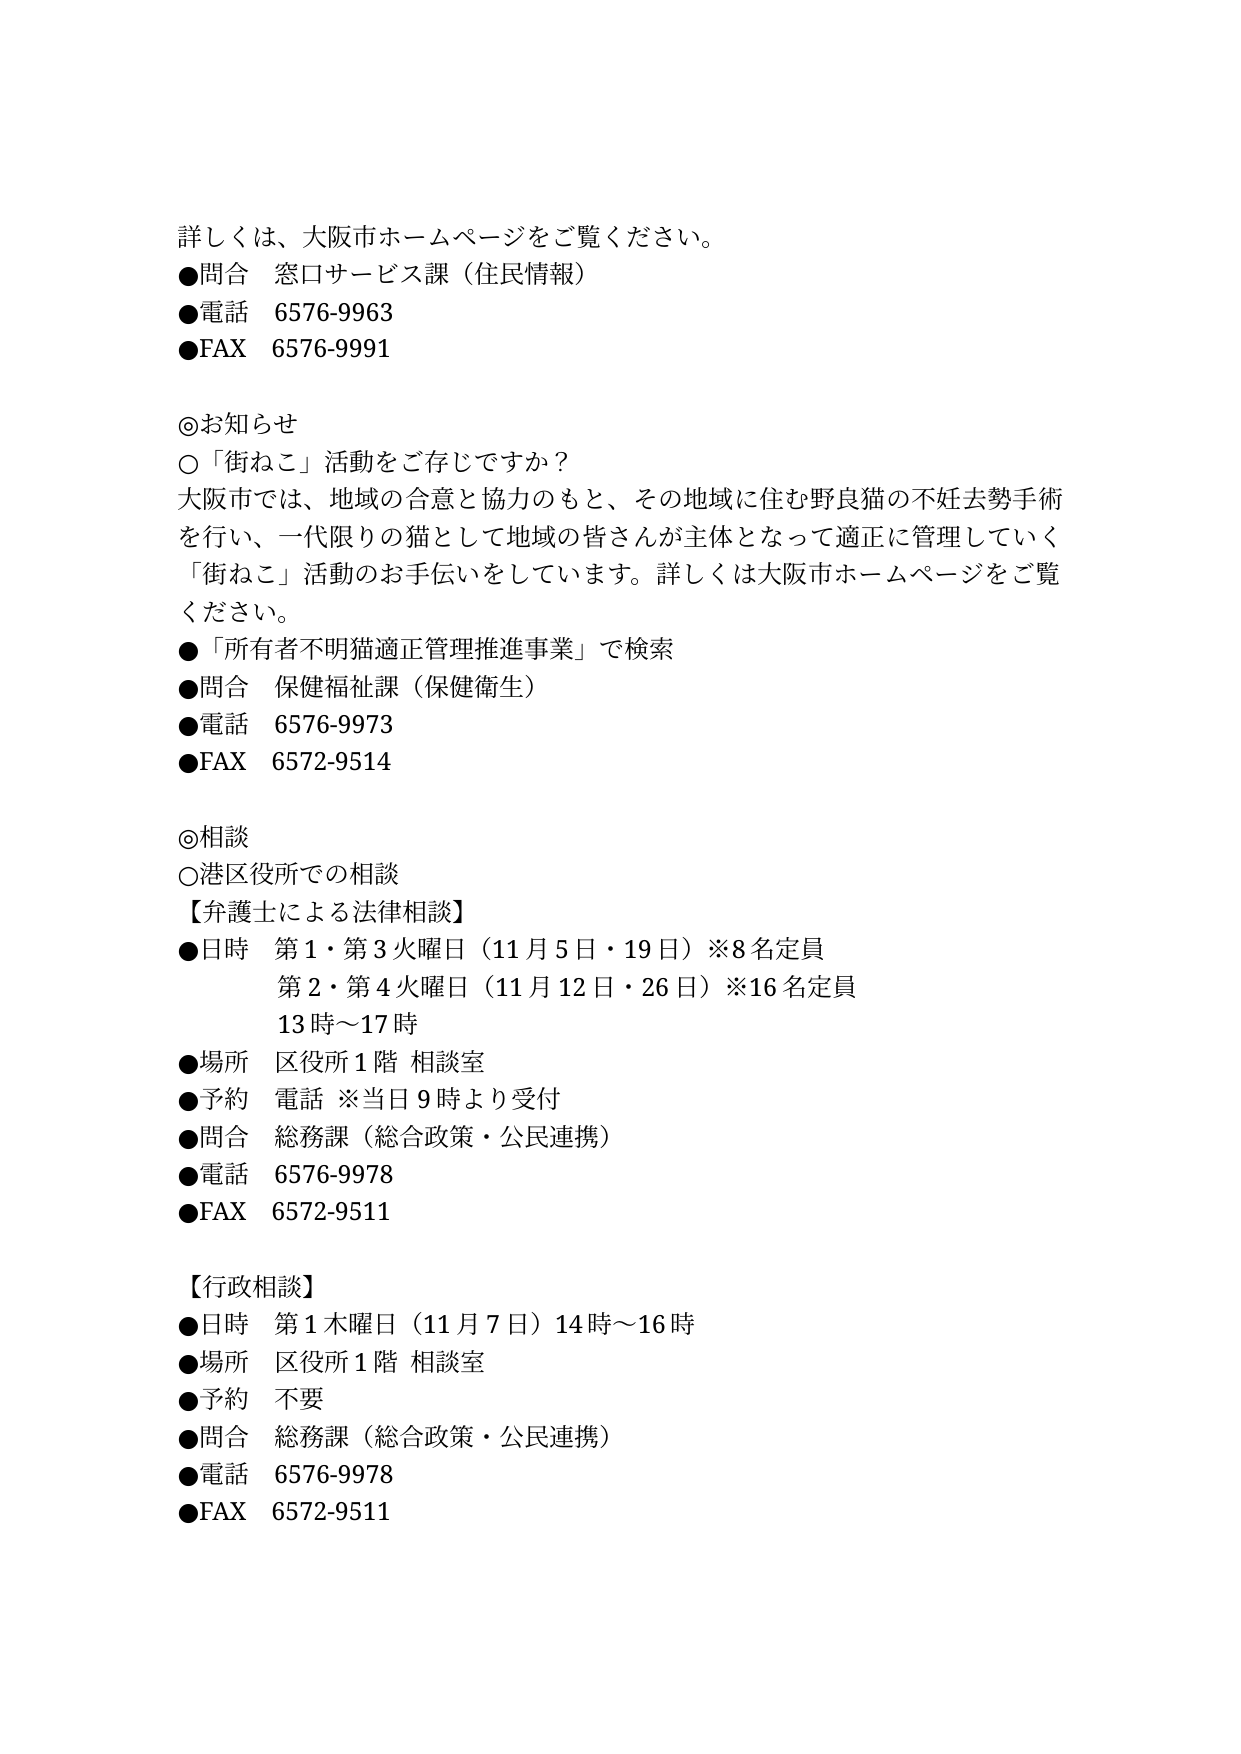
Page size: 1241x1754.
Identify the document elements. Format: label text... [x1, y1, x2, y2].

text ○「街ねこ」活動をご存じですか？ [177, 442, 1063, 479]
text ○港区役所での相談 [177, 854, 1063, 892]
text ●問合 総務課（総合政策・公民連携） [177, 1417, 1063, 1454]
text ●電話 6576-9963 [177, 292, 1063, 329]
text ●問合 窓口サービス課（住民情報） [177, 254, 1063, 292]
text 【行政相談】 [177, 1267, 1063, 1304]
text ●場所 区役所1階 相談室 [177, 1042, 1063, 1079]
text ●電話 6576-9978 [177, 1154, 1063, 1192]
text ●場所 区役所1階 相談室 [177, 1342, 1063, 1379]
text ●予約 不要 [177, 1379, 1063, 1417]
text ●日時 第1・第3火曜日（11月5日・19日）※8名定員 [177, 929, 1063, 967]
text ●日時 第1木曜日（11月7日）14時～16時 [177, 1304, 1063, 1342]
text ●FAX 6576-9991 [177, 329, 1063, 367]
text ●問合 総務課（総合政策・公民連携） [177, 1117, 1063, 1154]
text ●FAX 6572-9511 [177, 1192, 1063, 1229]
text ●「所有者不明猫適正管理推進事業」で検索 [177, 629, 1063, 667]
text 大阪市では、地域の合意と協力のもと、その地域に住む野良猫の不妊去勢手術を行い、一代限りの猫として地域の皆さんが主体となって適正に管理していく「街ねこ」活動のお手伝いをしています。詳しくは大阪市ホームページをご覧ください。 [177, 479, 1063, 629]
text ●FAX 6572-9514 [177, 742, 1063, 779]
text ●FAX 6572-9511 [177, 1492, 1063, 1529]
text ◎相談 [177, 817, 1063, 854]
text ◎お知らせ [177, 404, 1063, 442]
text ●問合 保健福祉課（保健衛生） [177, 667, 1063, 704]
text ●電話 6576-9973 [177, 704, 1063, 742]
text ●電話 6576-9978 [177, 1454, 1063, 1492]
text 第2・第4火曜日（11月12日・26日）※16名定員 [177, 967, 1063, 1004]
text 13時～17時 [177, 1004, 1063, 1042]
text ●予約 電話 ※当日9時より受付 [177, 1079, 1063, 1117]
text 詳しくは、大阪市ホームページをご覧ください。 [177, 217, 1063, 254]
text 【弁護士による法律相談】 [177, 892, 1063, 929]
